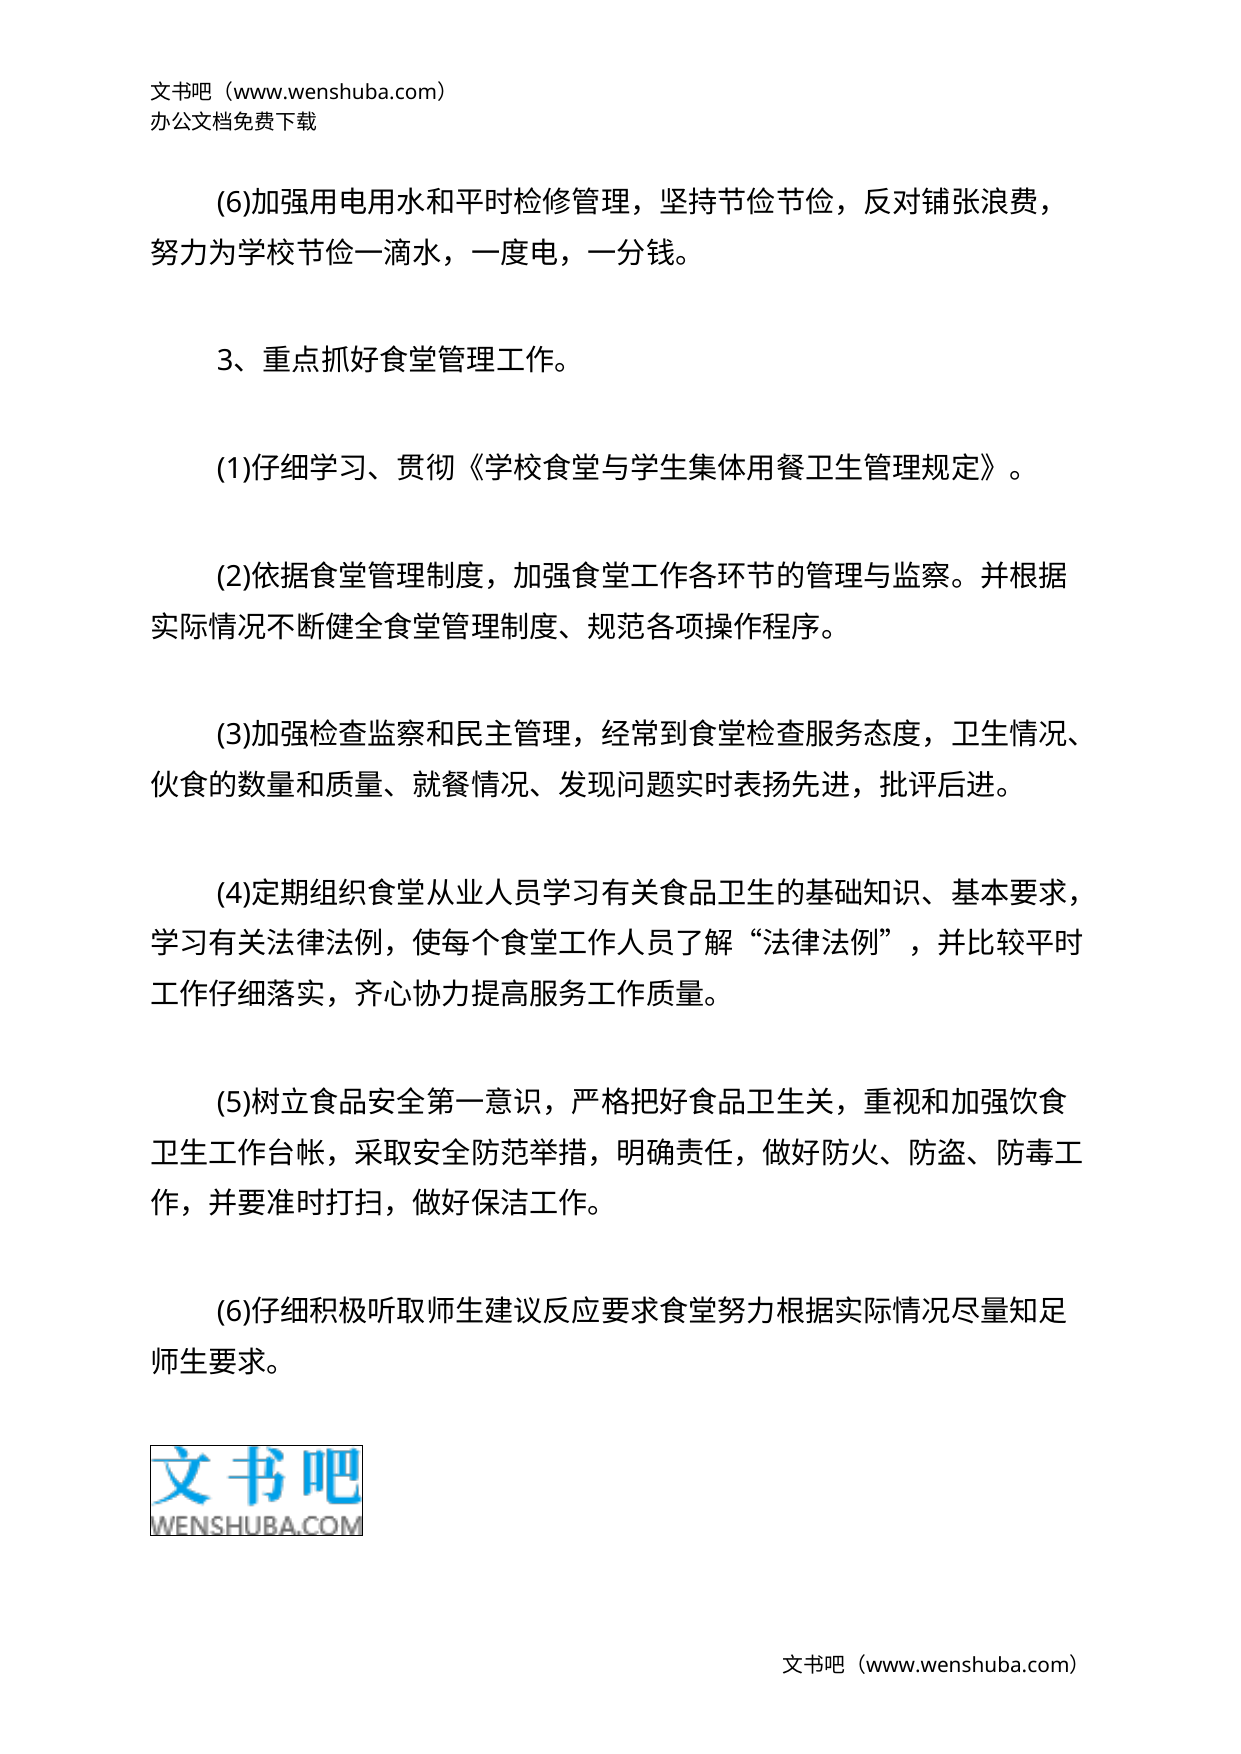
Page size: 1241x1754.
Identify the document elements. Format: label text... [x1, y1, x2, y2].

picture [151, 1446, 362, 1535]
text (2)依据食堂管理制度，加强食堂工作各环节的管理与监察。并根据实际情况不断健全食堂管理制度、规范各项操作程序。 [150, 552, 1090, 645]
text (1)仔细学习、贯彻《学校食堂与学生集体用餐卫生管理规定》。 [150, 444, 1090, 487]
text (6)加强用电用水和平时检修管理，坚持节俭节俭，反对铺张浪费，努力为学校节俭一滴水，一度电，一分钱。 [150, 178, 1090, 272]
text (5)树立食品安全第一意识，严格把好食品卫生关，重视和加强饮食卫生工作台帐，采取安全防范举措，明确责任，做好防火、防盗、防毒工作，并要准时打扫，做好保洁工作。 [150, 1078, 1090, 1222]
text (6)仔细积极听取师生建议反应要求食堂努力根据实际情况尽量知足师生要求。 [150, 1287, 1090, 1381]
text (4)定期组织食堂从业人员学习有关食品卫生的基础知识、基本要求，学习有关法律法例，使每个食堂工作人员了解“法律法例”，并比较平时工作仔细落实，齐心协力提高服务工作质量。 [150, 869, 1090, 1013]
text (3)加强检查监察和民主管理，经常到食堂检查服务态度，卫生情况、伙食的数量和质量、就餐情况、发现问题实时表扬先进，批评后进。 [150, 711, 1090, 804]
text 3、重点抓好食堂管理工作。 [150, 337, 1090, 379]
